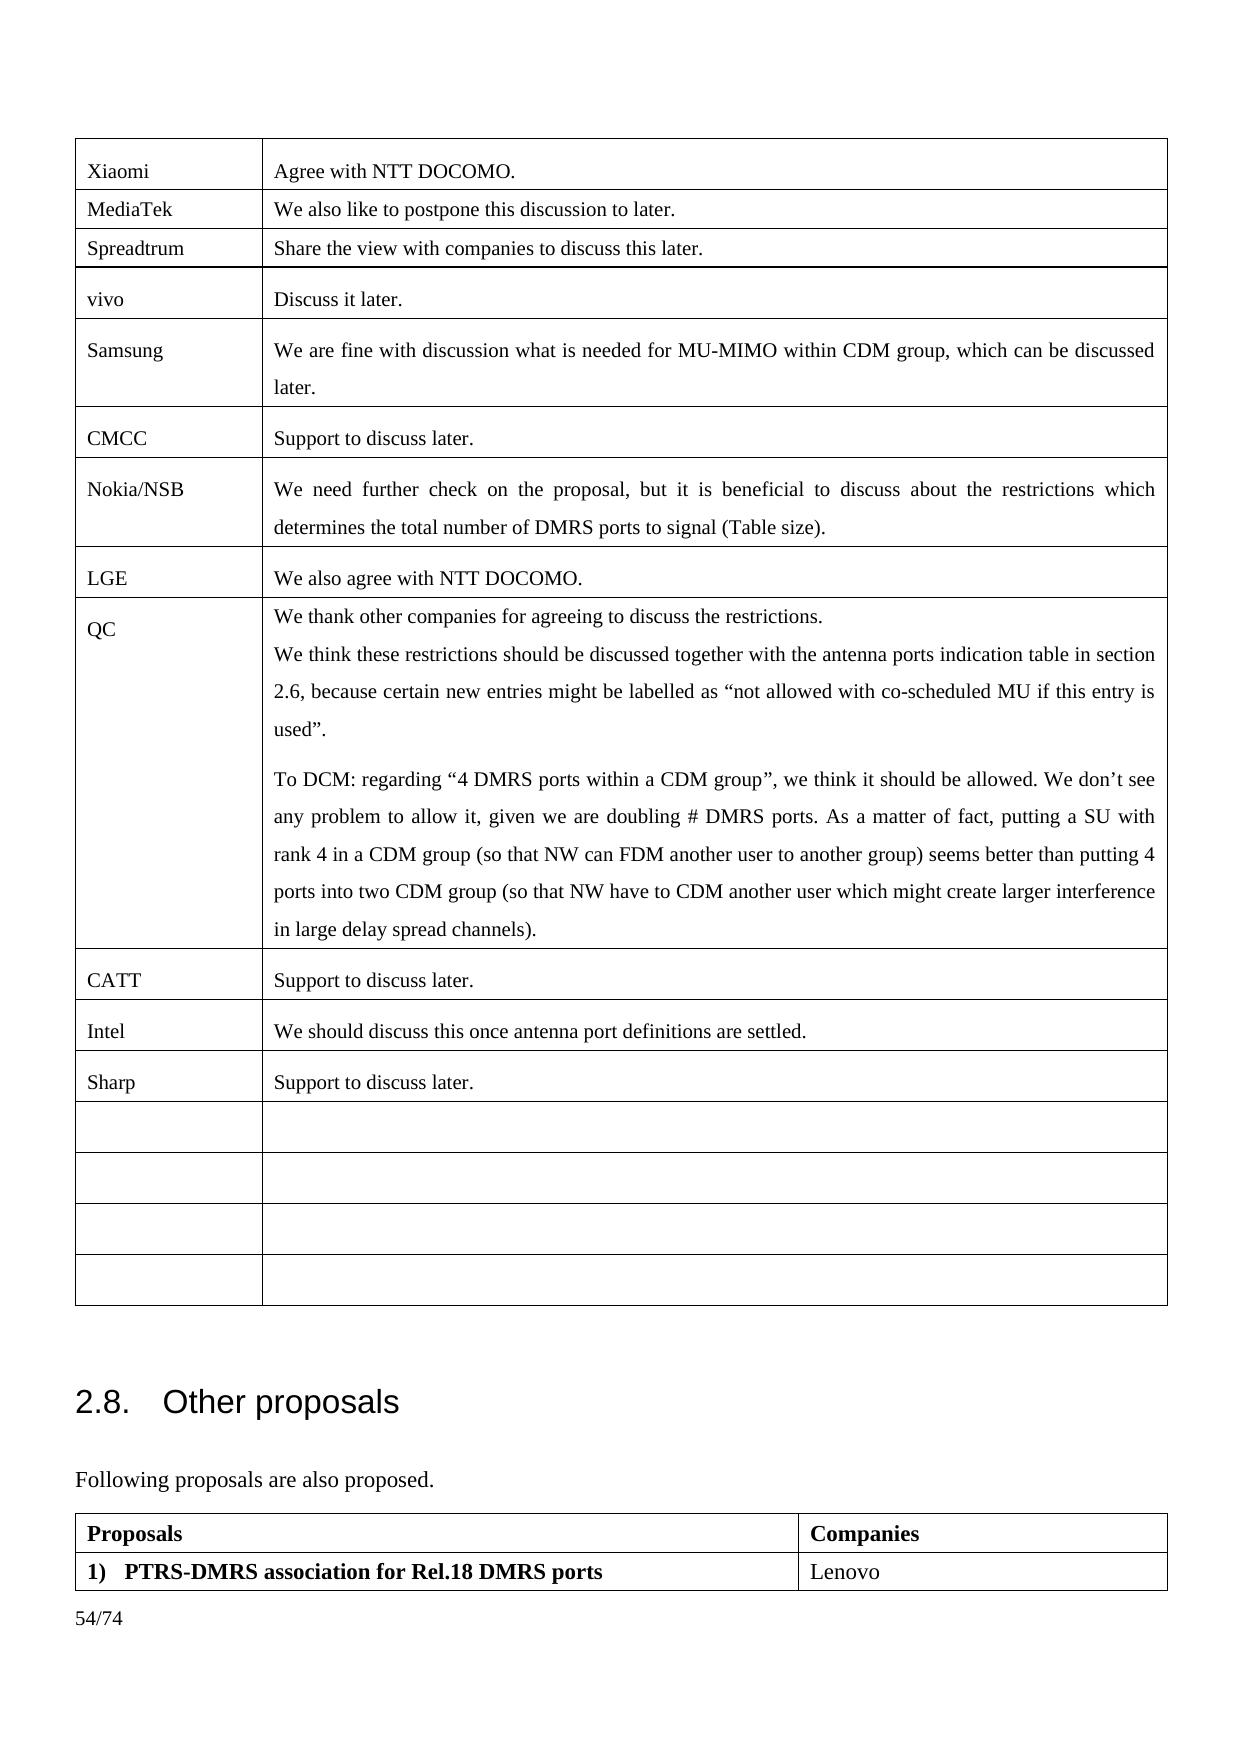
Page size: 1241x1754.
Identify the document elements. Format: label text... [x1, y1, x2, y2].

table_cell We should discuss this once antenna port definitions are settled. [263, 1000, 1167, 1050]
table_cell [263, 1102, 1167, 1152]
table_cell Discuss it later. [263, 268, 1167, 317]
table_cell Nokia/NSB [76, 458, 262, 546]
table_cell Intel [76, 1000, 262, 1050]
table_cell CATT [76, 949, 262, 999]
table_cell Agree with NTT DOCOMO. [263, 139, 1167, 189]
table_cell We thank other companies for agreeing to discuss the restrictions. We think these restrictions should be discussed together with the antenna ports indication table in section 2.6, because certain new entries might be labelled as “not allowed with co-scheduled MU if this entry is used”. To DCM: regarding “4 DMRS ports within a CDM group”, we think it should be allowed. We don’t see any problem to allow it, given we are doubling # DMRS ports. As a matter of fact, putting a SU with rank 4 in a CDM group (so that NW can FDM another user to another group) seems better than putting 4 ports into two CDM group (so that NW have to CDM another user which might create larger interference in large delay spread channels). [263, 598, 1167, 948]
table_cell Support to discuss later. [263, 949, 1167, 999]
table_cell Support to discuss later. [263, 407, 1167, 457]
subtitle Other proposals [75, 1364, 1165, 1439]
table_cell [76, 1153, 262, 1203]
text Following proposals are also proposed. [75, 1461, 1165, 1498]
table_cell MediaTek [76, 190, 262, 228]
table_cell QC [76, 598, 262, 948]
table_header Companies [799, 1514, 1167, 1552]
table_cell [76, 1255, 262, 1305]
table_header Proposals [76, 1514, 798, 1552]
table_cell Samsung [76, 319, 262, 406]
table_cell [263, 1255, 1167, 1305]
table_cell vivo [76, 268, 262, 317]
table_cell [76, 1102, 262, 1152]
table_cell We also like to postpone this discussion to later. [263, 190, 1167, 228]
table_cell [263, 1204, 1167, 1254]
table_cell CMCC [76, 407, 262, 457]
table_cell LGE [76, 547, 262, 597]
table_cell Support to discuss later. [263, 1051, 1167, 1101]
table_cell We are fine with discussion what is needed for MU-MIMO within CDM group, which can be discussed later. [263, 319, 1167, 406]
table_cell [263, 229, 1167, 266]
table_cell Spreadtrum [76, 229, 262, 266]
table_cell We also agree with NTT DOCOMO. [263, 547, 1167, 597]
table_cell We need further check on the proposal, but it is beneficial to discuss about the restrictions which determines the total number of DMRS ports to signal (Table size). [263, 458, 1167, 546]
table_cell [263, 1153, 1167, 1203]
table_cell [76, 1204, 262, 1254]
table_cell Sharp [76, 1051, 262, 1101]
table_cell Xiaomi [76, 139, 262, 189]
table_cell PTRS-DMRS association for Rel.18 DMRS ports [76, 1553, 798, 1590]
table_cell Lenovo [799, 1553, 1167, 1590]
